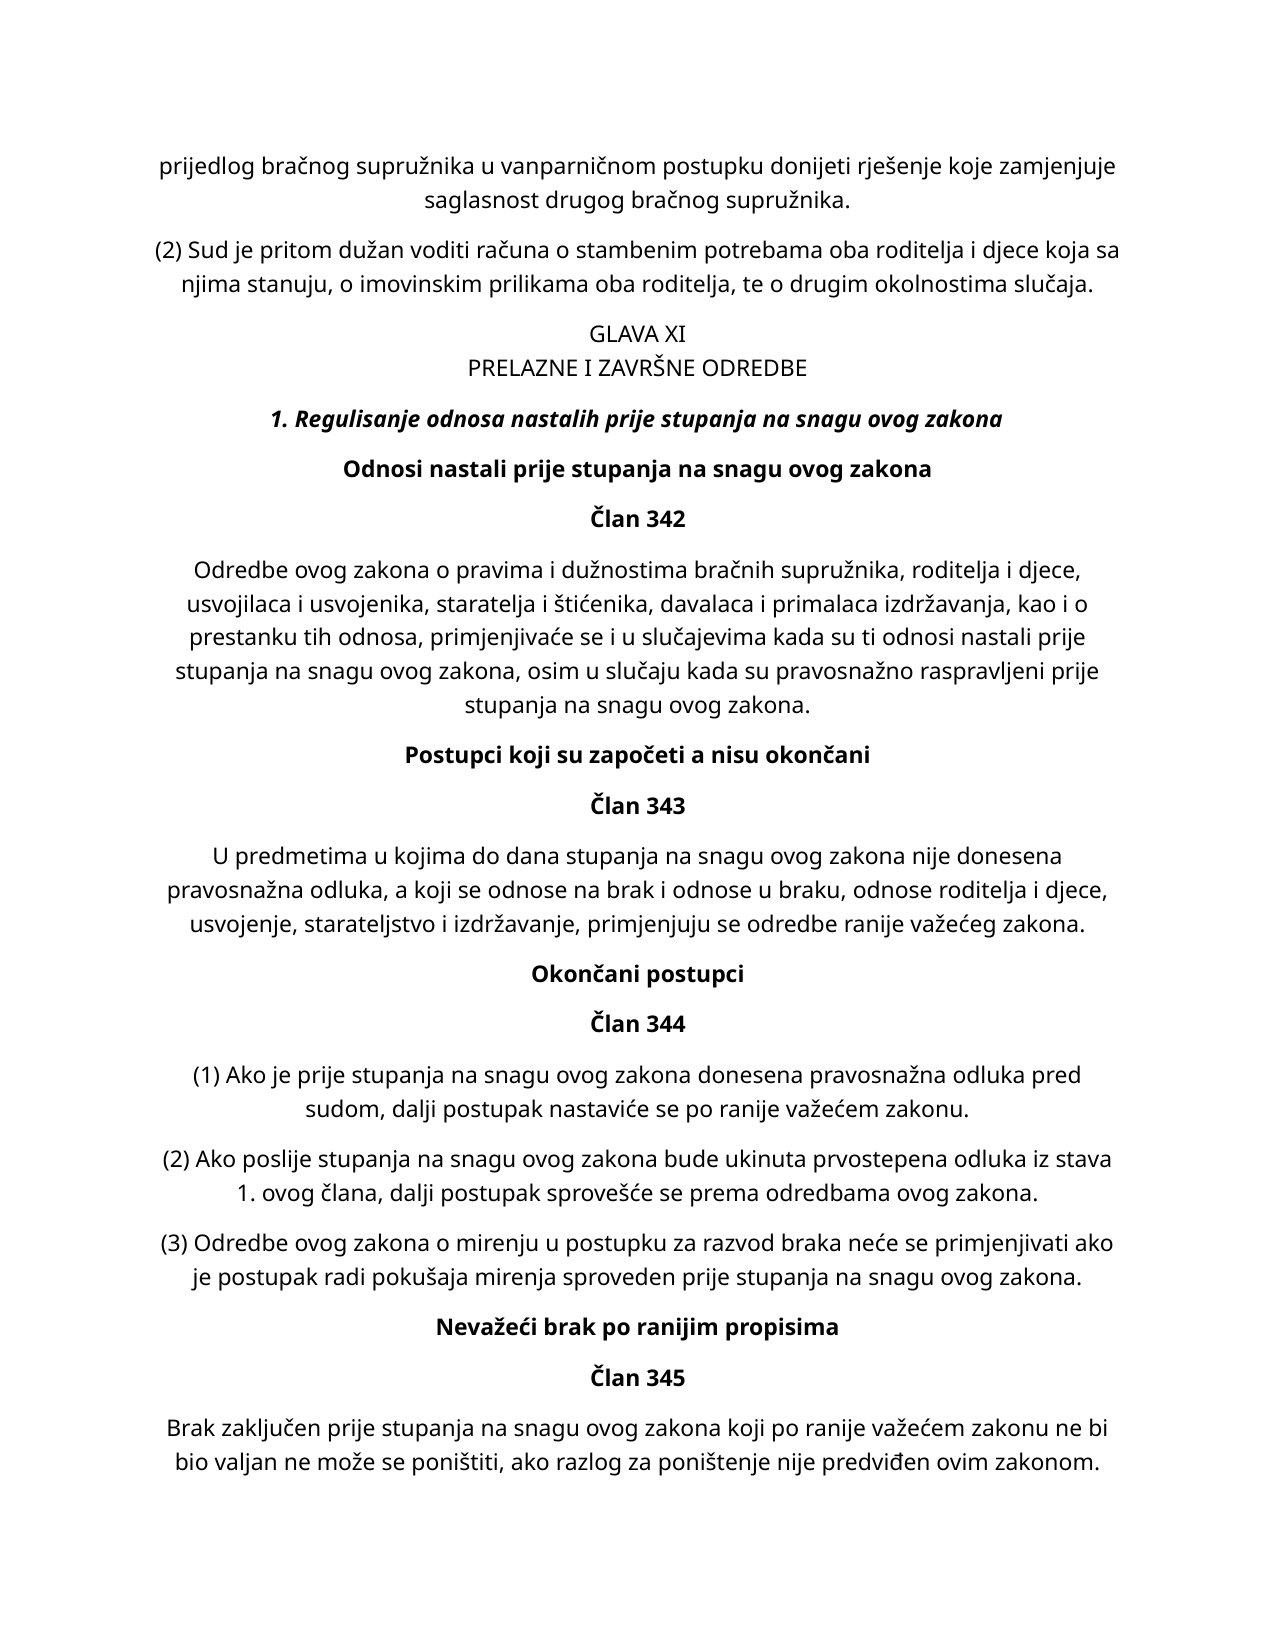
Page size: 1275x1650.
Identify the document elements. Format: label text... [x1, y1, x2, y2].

text Član 345 [150, 1362, 1125, 1393]
text Brak zaključen prije stupanja na snagu ovog zakona koji po ranije važećem zakonu ne bi bio valjan ne može se poništiti, ako razlog za poništenje nije predviđen ovim zakonom. [150, 1412, 1125, 1477]
text Odredbe ovog zakona o pravima i dužnostima bračnih supružnika, roditelja i djece, usvojilaca i usvojenika, staratelja i štićenika, davalaca i primalaca izdržavanja, kao i o prestanku tih odnosa, primjenjivaće se i u slučajevima kada su ti odnosi nastali prije stupanja na snagu ovog zakona, osim u slučaju kada su pravosnažno raspravljeni prije stupanja na snagu ovog zakona. [150, 554, 1125, 720]
text Okončani postupci [150, 958, 1125, 989]
text 1. Regulisanje odnosa nastalih prije stupanja na snagu ovog zakona [150, 402, 1125, 434]
text Član 344 [150, 1008, 1125, 1039]
text Član 343 [150, 789, 1125, 821]
text GLAVA XI PRELAZNE I ZAVRŠNE ODREDBE [150, 318, 1125, 383]
text U predmetima u kojima do dana stupanja na snagu ovog zakona nije donesena pravosnažna odluka, a koji se odnose na brak i odnose u braku, odnose roditelja i djece, usvojenje, starateljstvo i izdržavanje, primjenjuju se odredbe ranije važećeg zakona. [150, 840, 1125, 939]
text Član 342 [150, 503, 1125, 534]
text Nevažeći brak po ranijim propisima [150, 1311, 1125, 1342]
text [150, 150, 1125, 215]
text (2) Ako poslije stupanja na snagu ovog zakona bude ukinuta prvostepena odluka iz stava 1. ovog člana, dalji postupak sprovešće se prema odredbama ovog zakona. [150, 1143, 1125, 1208]
text (2) Sud je pritom dužan voditi računa o stambenim potrebama oba roditelja i djece koja sa njima stanuju, o imovinskim prilikama oba roditelja, te o drugim okolnostima slučaja. [150, 234, 1125, 299]
text Odnosi nastali prije stupanja na snagu ovog zakona [150, 453, 1125, 484]
text Postupci koji su započeti a nisu okončani [150, 739, 1125, 770]
text (3) Odredbe ovog zakona o mirenju u postupku za razvod braka neće se primjenjivati ako je postupak radi pokušaja mirenja sproveden prije stupanja na snagu ovog zakona. [150, 1227, 1125, 1292]
text (1) Ako je prije stupanja na snagu ovog zakona donesena pravosnažna odluka pred sudom, dalji postupak nastaviće se po ranije važećem zakonu. [150, 1059, 1125, 1124]
